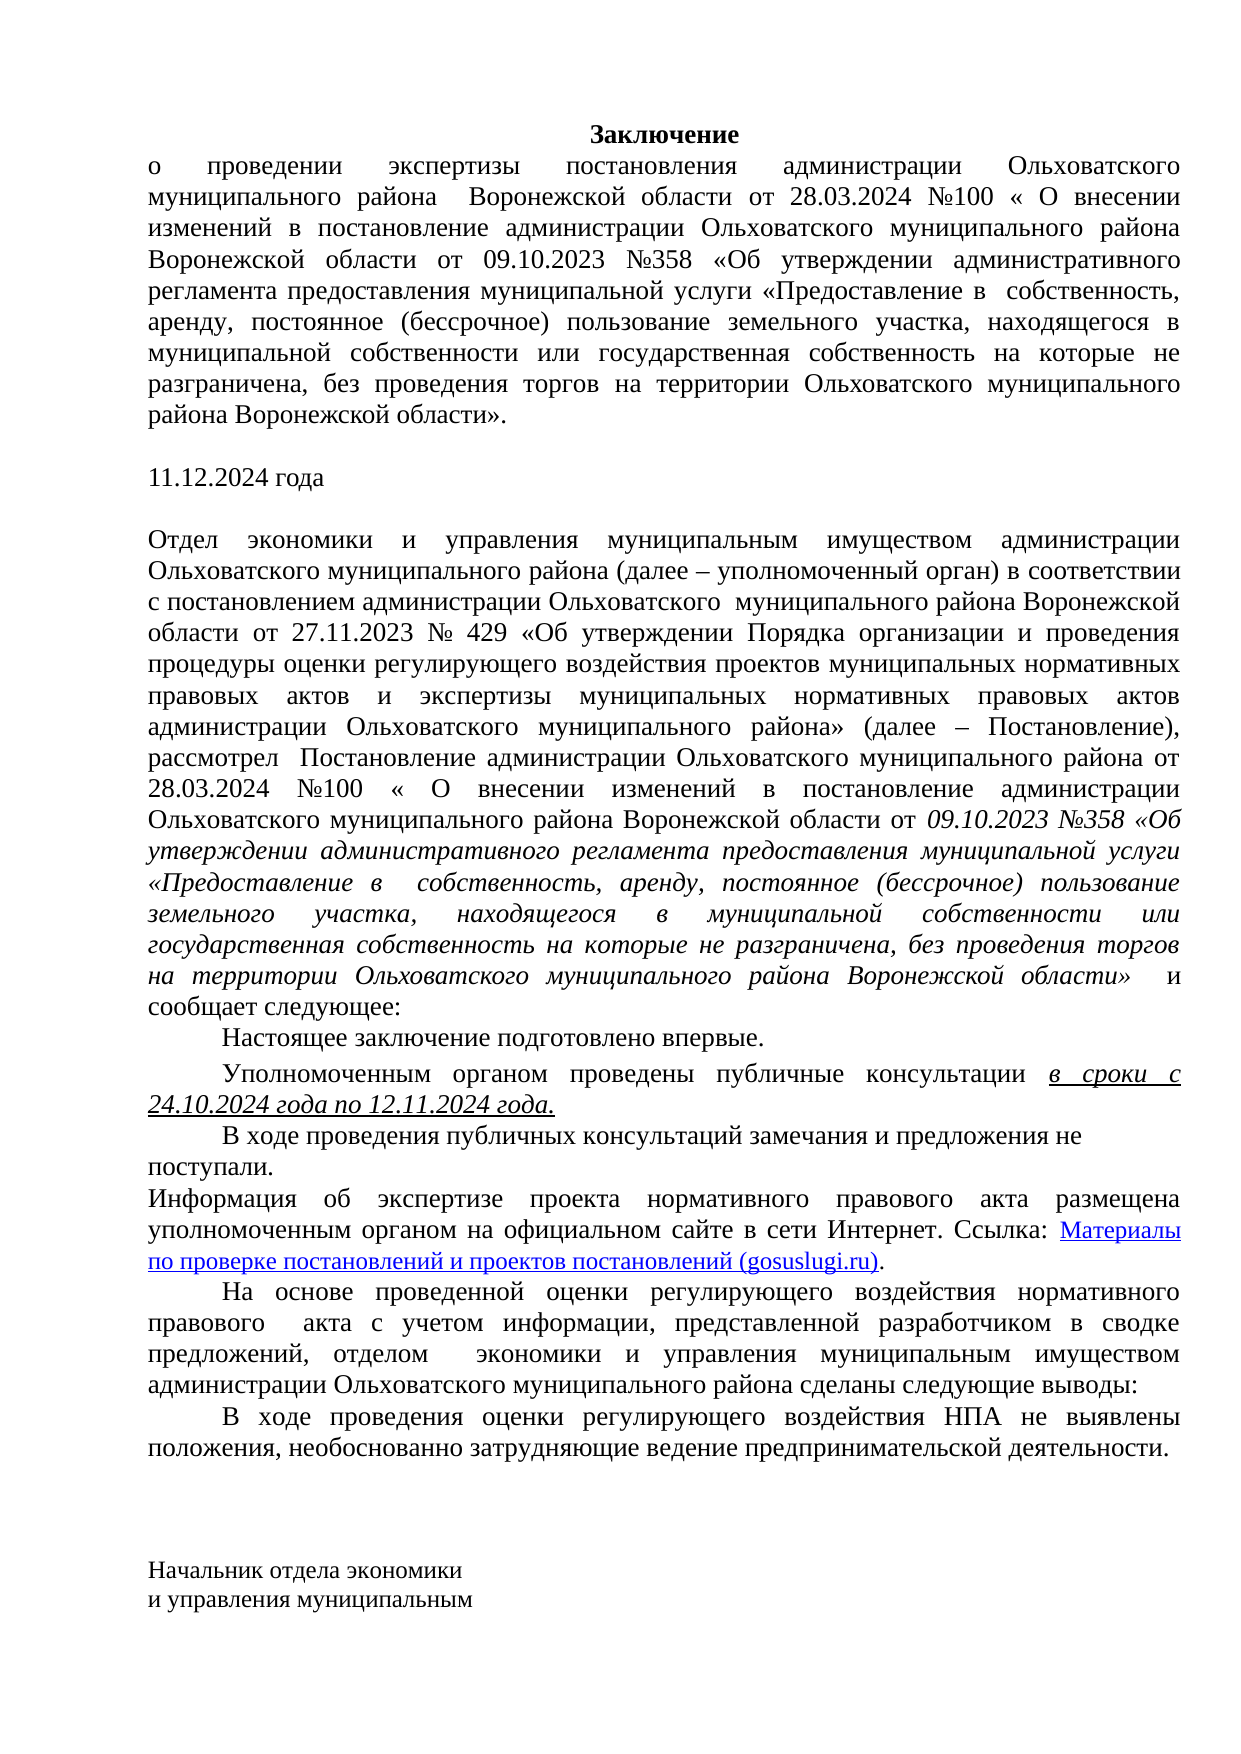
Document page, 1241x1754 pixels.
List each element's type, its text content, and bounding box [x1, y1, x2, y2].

text 11.12.2024 года [148, 461, 1181, 492]
text Начальник отдела экономики [148, 1555, 1181, 1584]
text В ходе проведения оценки регулирующего воздействия НПА не выявлены положения, необоснованно затрудняющие ведение предпринимательской деятельности. [148, 1400, 1181, 1462]
text Заключение [148, 118, 1181, 149]
text В ходе проведения публичных консультаций замечания и предложения не поступали. [148, 1119, 1181, 1182]
text Настоящее заключение подготовлено впервые. [148, 1021, 1181, 1052]
text На основе проведенной оценки регулирующего воздействия нормативного правового акта с учетом информации, представленной разработчиком в сводке предложений, отделом экономики и управления муниципальным имуществом администрации Ольховатского муниципального района сделаны следующие выводы: [148, 1275, 1181, 1400]
text Отдел экономики и управления муниципальным имуществом администрации Ольховатского муниципального района (далее – уполномоченный орган) в соответствии с постановлением администрации Ольховатского муниципального района Воронежской области от 27.11.2023 № 429 «Об утверждении Порядка организации и проведения процедуры оценки регулирующего воздействия проектов муниципальных нормативных правовых актов и экспертизы муниципальных нормативных правовых актов администрации Ольховатского муниципального района» (далее – Постановление), рассмотрел Постановление администрации Ольховатского муниципального района от 28.03.2024 №100 « О внесении изменений в постановление администрации Ольховатского муниципального района Воронежской области от 09.10.2023 №358 «Об утверждении административного регламента предоставления муниципальной услуги «Предоставление в собственность, аренду, постоянное (бессрочное) пользование земельного участка, находящегося в муниципальной собственности или государственная собственность на которые не разграничена, без проведения торгов на территории Ольховатского муниципального района Воронежской области» и сообщает следующее: [148, 523, 1181, 1021]
text и управления муниципальным [148, 1584, 1181, 1613]
text о проведении экспертизы постановления администрации Ольховатского муниципального района Воронежской области от 28.03.2024 №100 « О внесении изменений в постановление администрации Ольховатского муниципального района Воронежской области от 09.10.2023 №358 «Об утверждении административного регламента предоставления муниципальной услуги «Предоставление в собственность, аренду, постоянное (бессрочное) пользование земельного участка, находящегося в муниципальной собственности или государственная собственность на которые не разграничена, без проведения торгов на территории Ольховатского муниципального района Воронежской области». [148, 149, 1181, 429]
text Информация об экспертизе проекта нормативного правового акта размещена уполномоченным органом на официальном сайте в сети Интернет. Ссылка: Материалы по проверке постановлений и проектов постановлений (gosuslugi.ru). [148, 1182, 1181, 1275]
text Уполномоченным органом проведены публичные консультации в сроки с 24.10.2024 года по 12.11.2024 года. [148, 1057, 1181, 1119]
